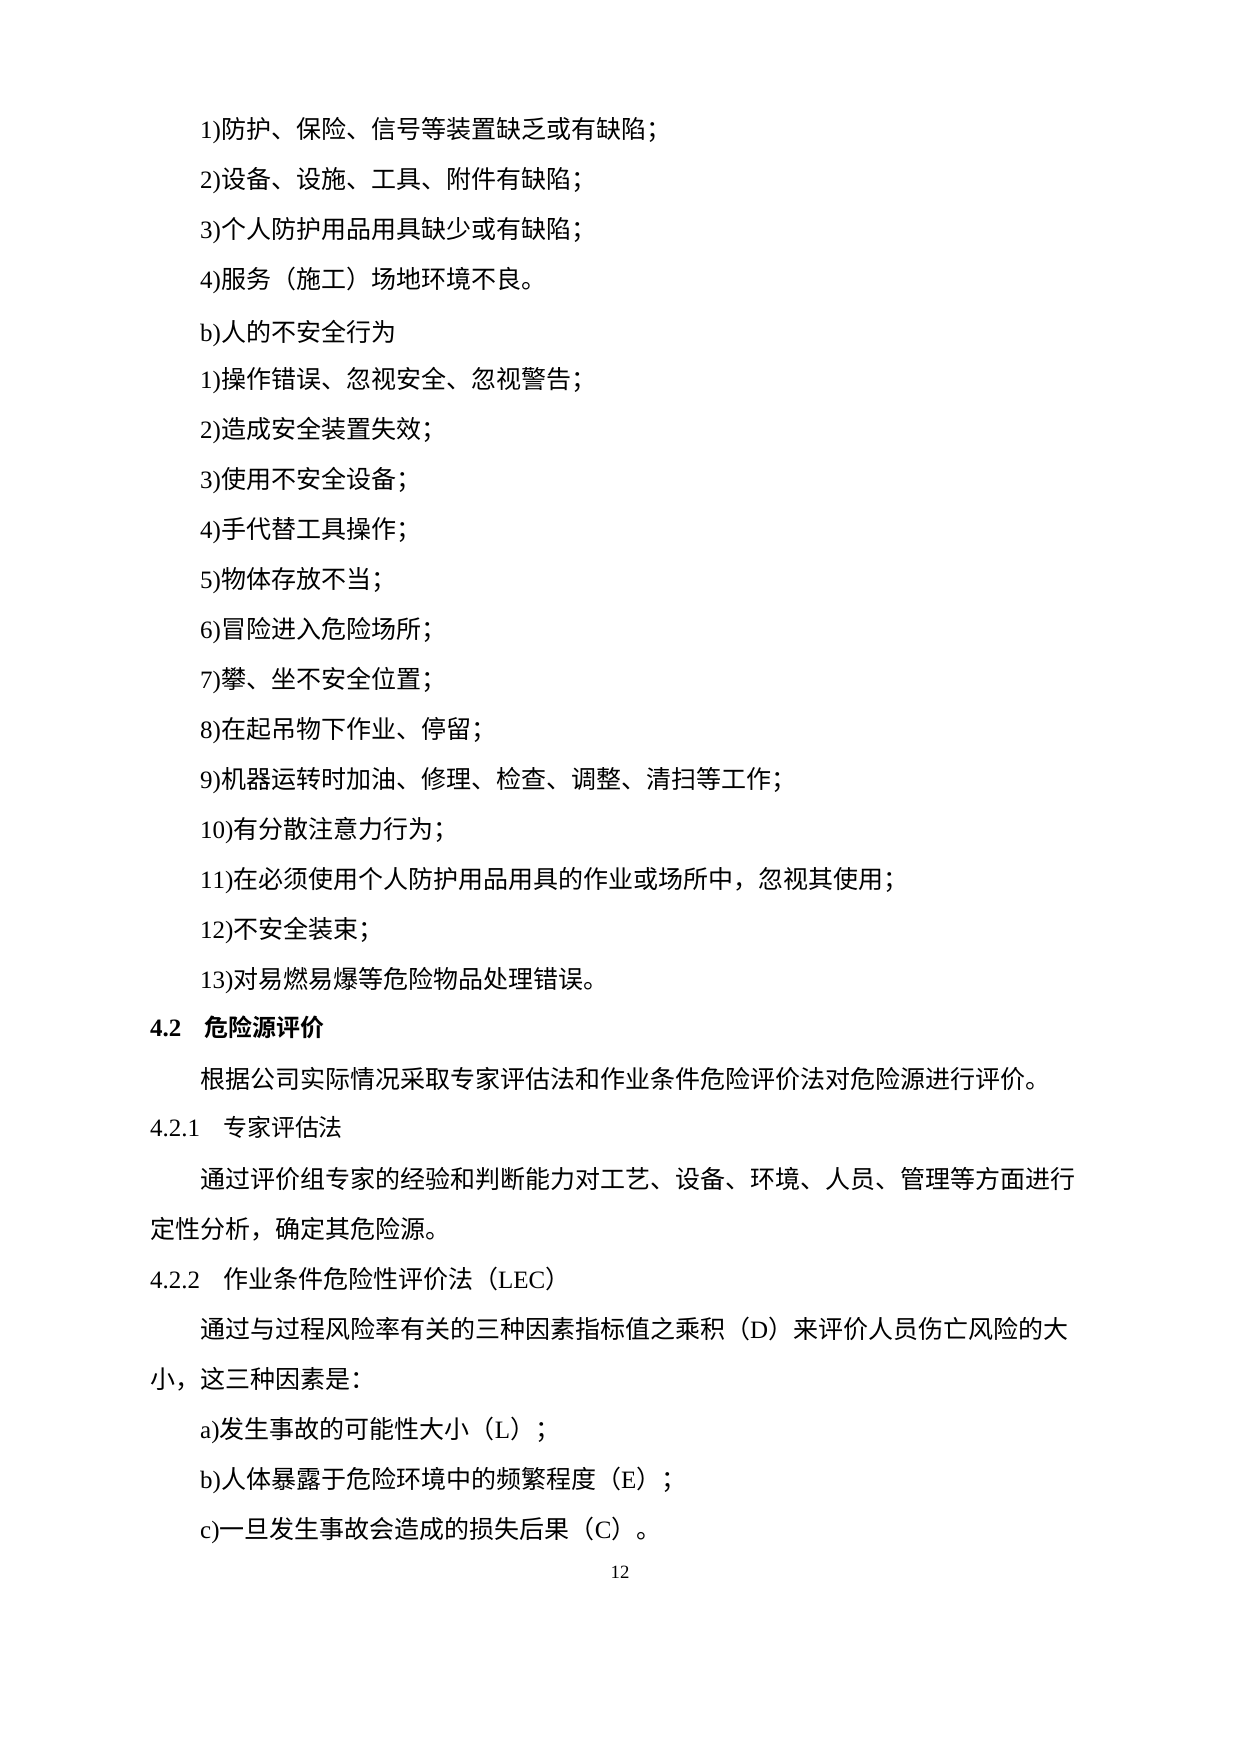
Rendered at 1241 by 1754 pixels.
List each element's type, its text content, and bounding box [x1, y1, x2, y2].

text 11)在必须使用个人防护用品用具的作业或场所中，忽视其使用； [200, 864, 1110, 895]
text 通过与过程风险率有关的三种因素指标值之乘积（D）来评价人员伤亡风险的大 [200, 1314, 1110, 1345]
text 1)防护、保险、信号等装置缺乏或有缺陷； [200, 114, 1110, 145]
text 5)物体存放不当； [200, 564, 1110, 595]
text 12 [150, 1561, 1089, 1582]
text 4)服务（施工）场地环境不良。 [200, 264, 1110, 295]
text 9)机器运转时加油、修理、检查、调整、清扫等工作； [200, 764, 1110, 795]
text 13)对易燃易爆等危险物品处理错误。 [200, 964, 1110, 995]
text 8)在起吊物下作业、停留； [200, 714, 1110, 745]
text 3)使用不安全设备； [200, 464, 1110, 495]
text 4.2 危险源评价 [150, 1011, 1110, 1043]
text 12)不安全装束； [200, 914, 1110, 945]
text 6)冒险进入危险场所； [200, 614, 1110, 645]
text 2)造成安全装置失效； [200, 414, 1110, 445]
text 4)手代替工具操作； [200, 514, 1110, 545]
text 1)操作错误、忽视安全、忽视警告； [200, 364, 1110, 395]
text c)一旦发生事故会造成的损失后果（C）。 [200, 1515, 1110, 1545]
text b)人的不安全行为 [200, 317, 1110, 348]
text 根据公司实际情况采取专家评估法和作业条件危险评价法对危险源进行评价。 [200, 1065, 1110, 1094]
text 2)设备、设施、工具、附件有缺陷； [200, 164, 1110, 195]
text 4.2.2 作业条件危险性评价法（LEC） [150, 1264, 1110, 1295]
text 通过评价组专家的经验和判断能力对工艺、设备、环境、人员、管理等方面进行 [200, 1165, 1110, 1194]
text 小，这三种因素是： [150, 1365, 1110, 1394]
text 10)有分散注意力行为； [200, 814, 1110, 845]
text b)人体暴露于危险环境中的频繁程度（E）； [200, 1465, 1110, 1495]
text a)发生事故的可能性大小（L）； [200, 1415, 1110, 1445]
text 3)个人防护用品用具缺少或有缺陷； [200, 214, 1110, 245]
text 4.2.1 专家评估法 [150, 1112, 1110, 1143]
text 7)攀、坐不安全位置； [200, 664, 1110, 695]
text 定性分析，确定其危险源。 [150, 1215, 1110, 1244]
